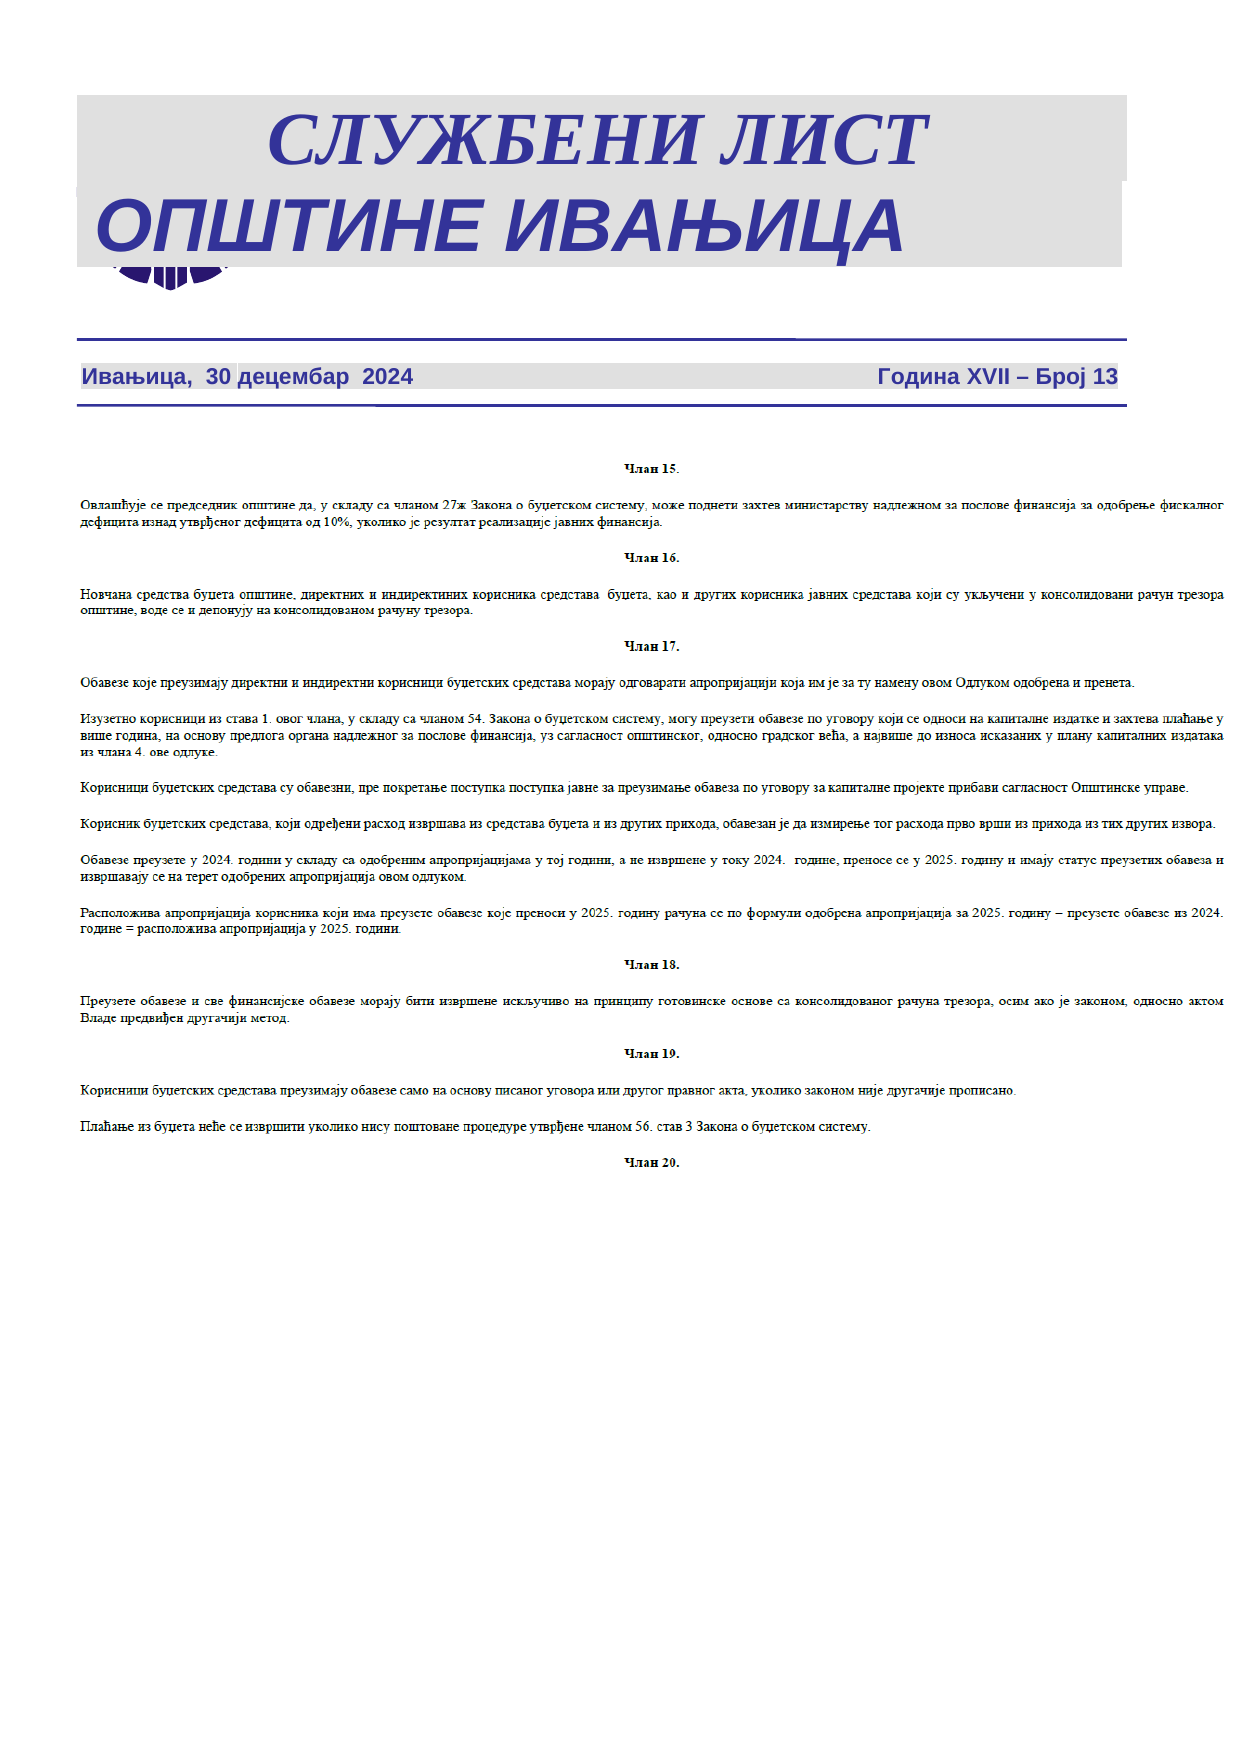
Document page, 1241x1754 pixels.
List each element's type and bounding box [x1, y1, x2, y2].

picture [76, 456, 1229, 1186]
